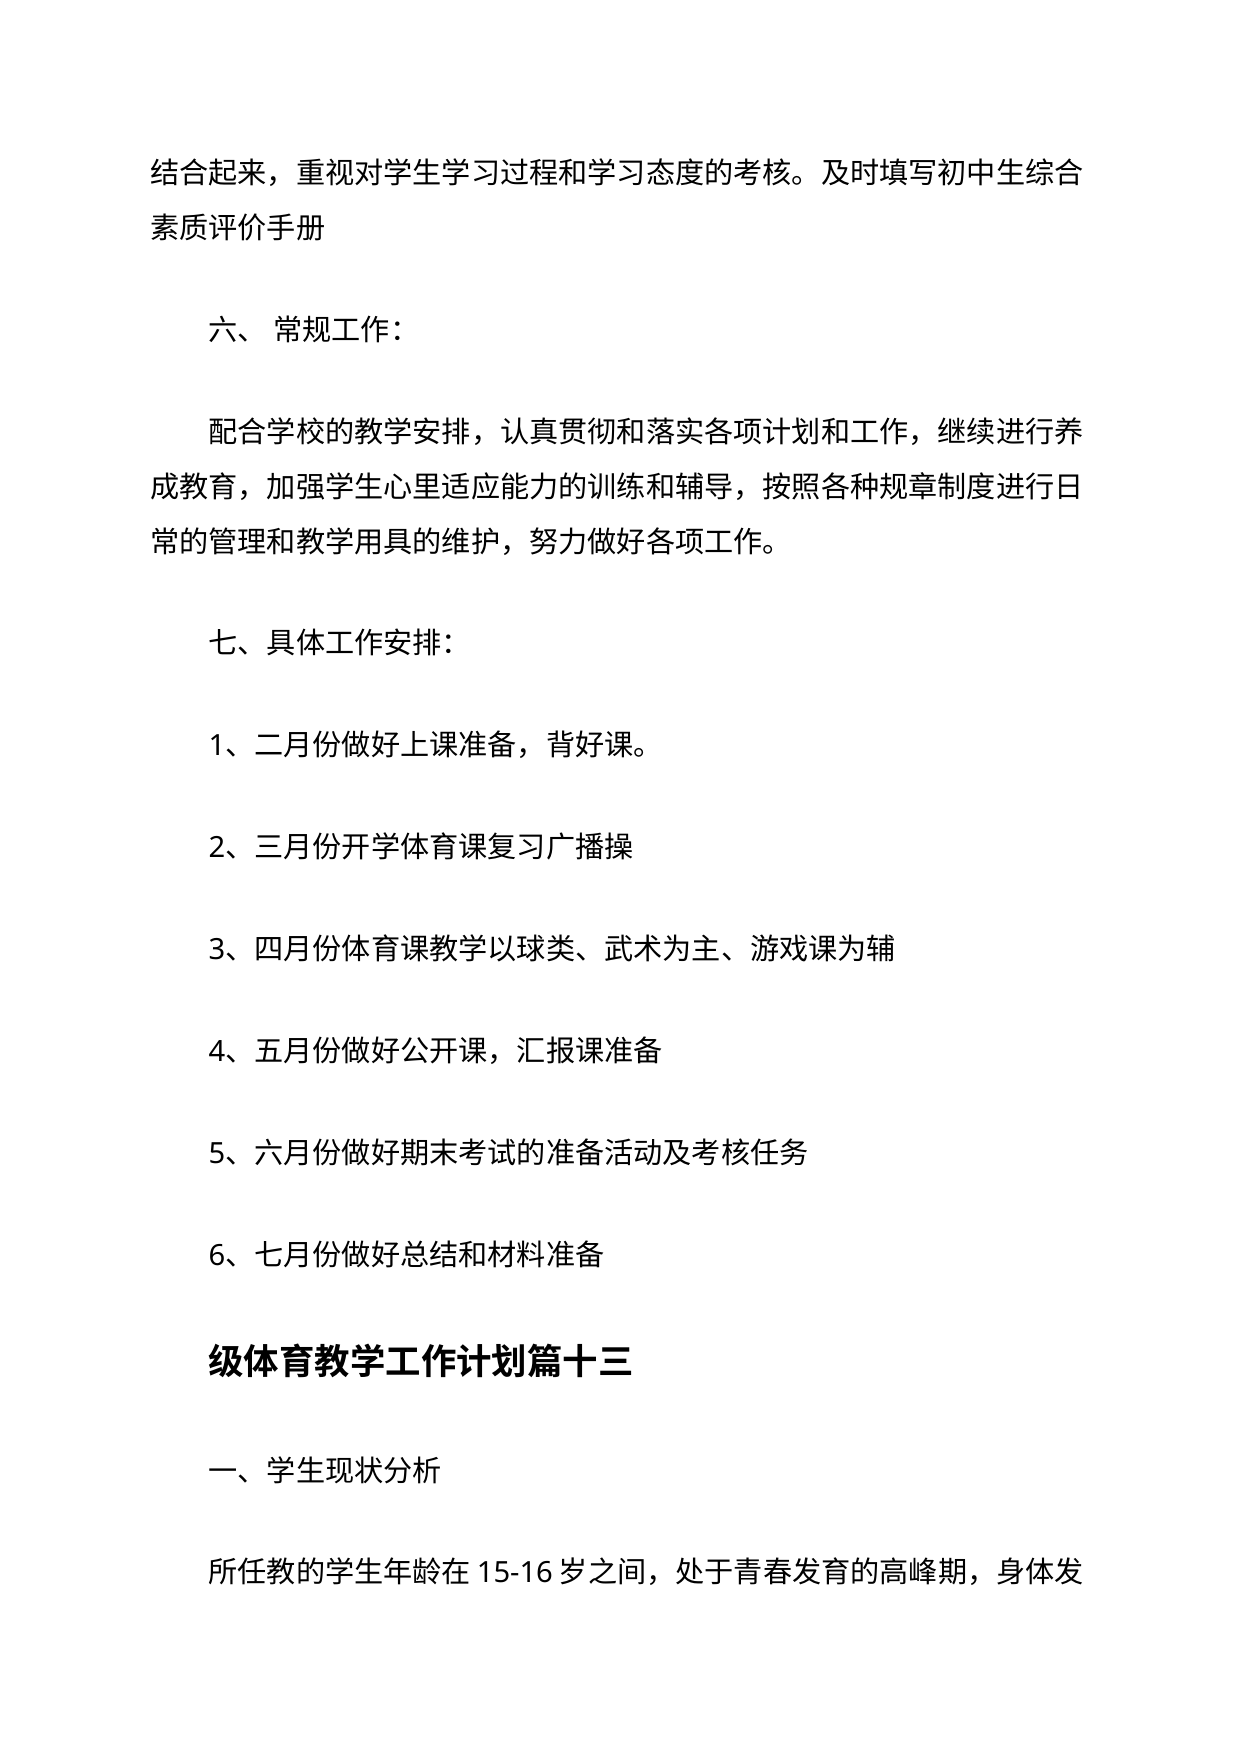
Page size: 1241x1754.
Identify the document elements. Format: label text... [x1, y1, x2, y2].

text 5、六月份做好期末考试的准备活动及考核任务 [150, 1130, 1090, 1172]
text 一、学生现状分析 [150, 1447, 1090, 1489]
text 1、二月份做好上课准备，背好课。 [150, 722, 1090, 764]
text 七、具体工作安排： [150, 620, 1090, 662]
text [150, 1549, 1090, 1591]
text 4、五月份做好公开课，汇报课准备 [150, 1028, 1090, 1070]
text 2、三月份开学体育课复习广播操 [150, 824, 1090, 866]
text 配合学校的教学安排，认真贯彻和落实各项计划和工作，继续进行养成教育，加强学生心里适应能力的训练和辅导，按照各种规章制度进行日常的管理和教学用具的维护，努力做好各项工作。 [150, 408, 1090, 561]
text 级体育教学工作计划篇十三 [150, 1334, 1090, 1385]
text 六、 常规工作： [150, 307, 1090, 349]
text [150, 150, 1090, 247]
text 6、七月份做好总结和材料准备 [150, 1232, 1090, 1274]
text 3、四月份体育课教学以球类、武术为主、游戏课为辅 [150, 926, 1090, 968]
